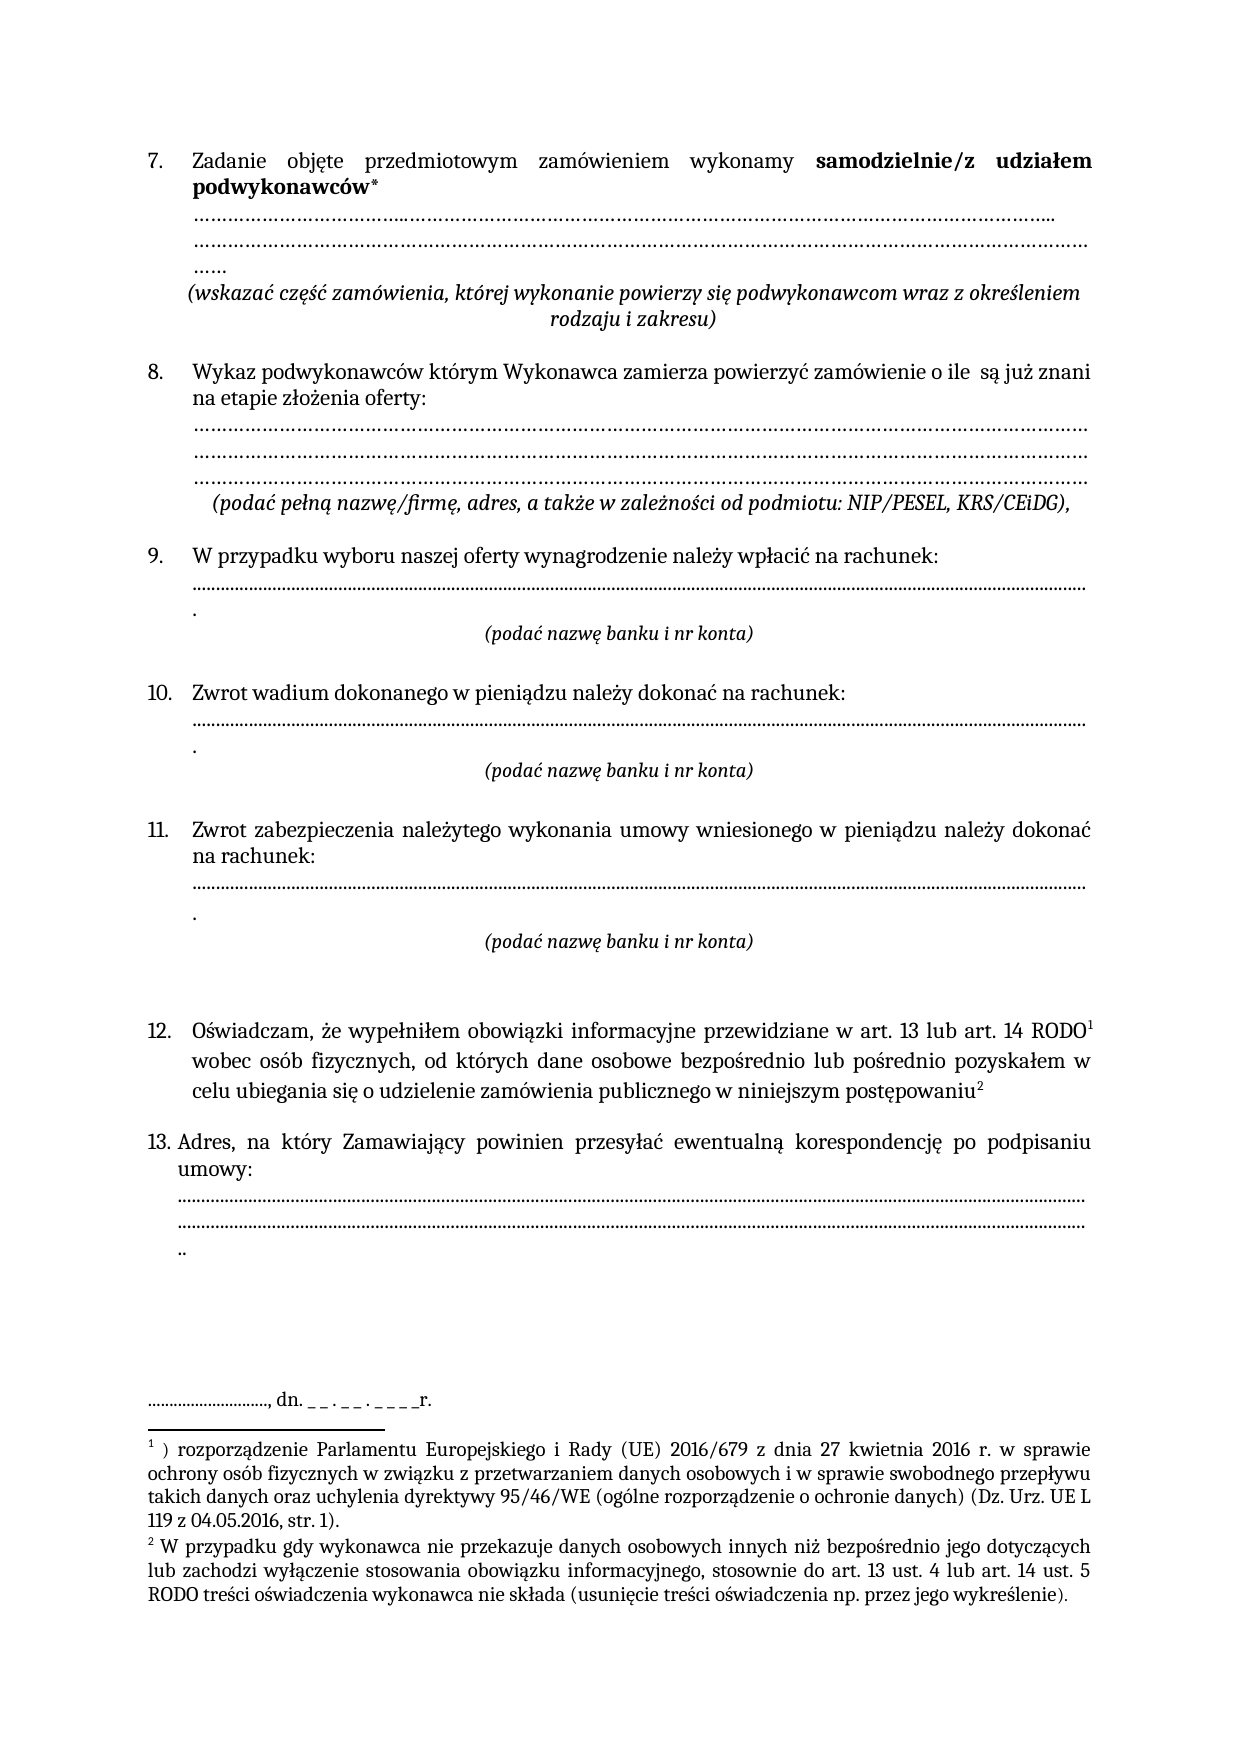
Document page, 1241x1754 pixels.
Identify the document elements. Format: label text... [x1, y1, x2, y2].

text ............................................................................................................................................................................................... [192, 869, 1093, 926]
text (wskazać część zamówienia, której wykonanie powierzy się podwykonawcom wraz z określeniem rodzaju i zakresu) [177, 279, 1093, 332]
text ............................, dn. _ _ . _ _ . _ _ _ _r. [148, 1388, 1093, 1412]
list Adres, na który Zamawiający powinien przesyłać ewentualną korespondencję po podpisaniu umowy: [148, 1129, 1093, 1182]
text (podać pełną nazwę/firmę, adres, a także w zależności od podmiotu: NIP/PESEL, KRS/CEiDG), [192, 490, 1093, 517]
list W przypadku wyboru naszej oferty wynagrodzenie należy wpłacić na rachunek: ............................................................................................................................................................................................... [148, 543, 1093, 622]
list Zwrot wadium dokonanego w pieniądzu należy dokonać na rachunek: ............................................................................................................................................................................................... [148, 680, 1093, 759]
list Wykaz podwykonawców którym Wykonawca zamierza powierzyć zamówienie o ile są już znani na etapie złożenia oferty: [148, 358, 1093, 411]
list Zadanie objęte przedmiotowym zamówieniem wykonamy samodzielnie/z udziałem podwykonawców* [148, 148, 1093, 200]
list Zwrot zabezpieczenia należytego wykonania umowy wniesionego w pieniądzu należy dokonać na rachunek: [148, 816, 1092, 869]
text (podać nazwę banku i nr konta) [148, 929, 1093, 953]
list Oświadczam, że wypełniłem obowiązki informacyjne przewidziane w art. 13 lub art. 14 RODO wobec osób fizycznych, od których dane osobowe bezpośrednio lub pośrednio pozyskałem w celu ubiegania się o udzielenie zamówienia publicznego w niniejszym postępowaniu [148, 1017, 1093, 1104]
text ……………………………………………………………………………………………………………………………………………………………………………………………………………………………………………………………………………………………………………………………………………………………………………………………………………………………… [192, 411, 1093, 490]
text (podać nazwę banku i nr konta) [148, 759, 1093, 783]
text .................................................................................................................................................................................................................................................................................................................................................................................................... [177, 1182, 1093, 1261]
text (podać nazwę banku i nr konta) [148, 622, 1093, 646]
text ………………………………..…………………………………………………………………………………………………..……………………………………………………………………………………………………………………………………………… [192, 200, 1093, 279]
